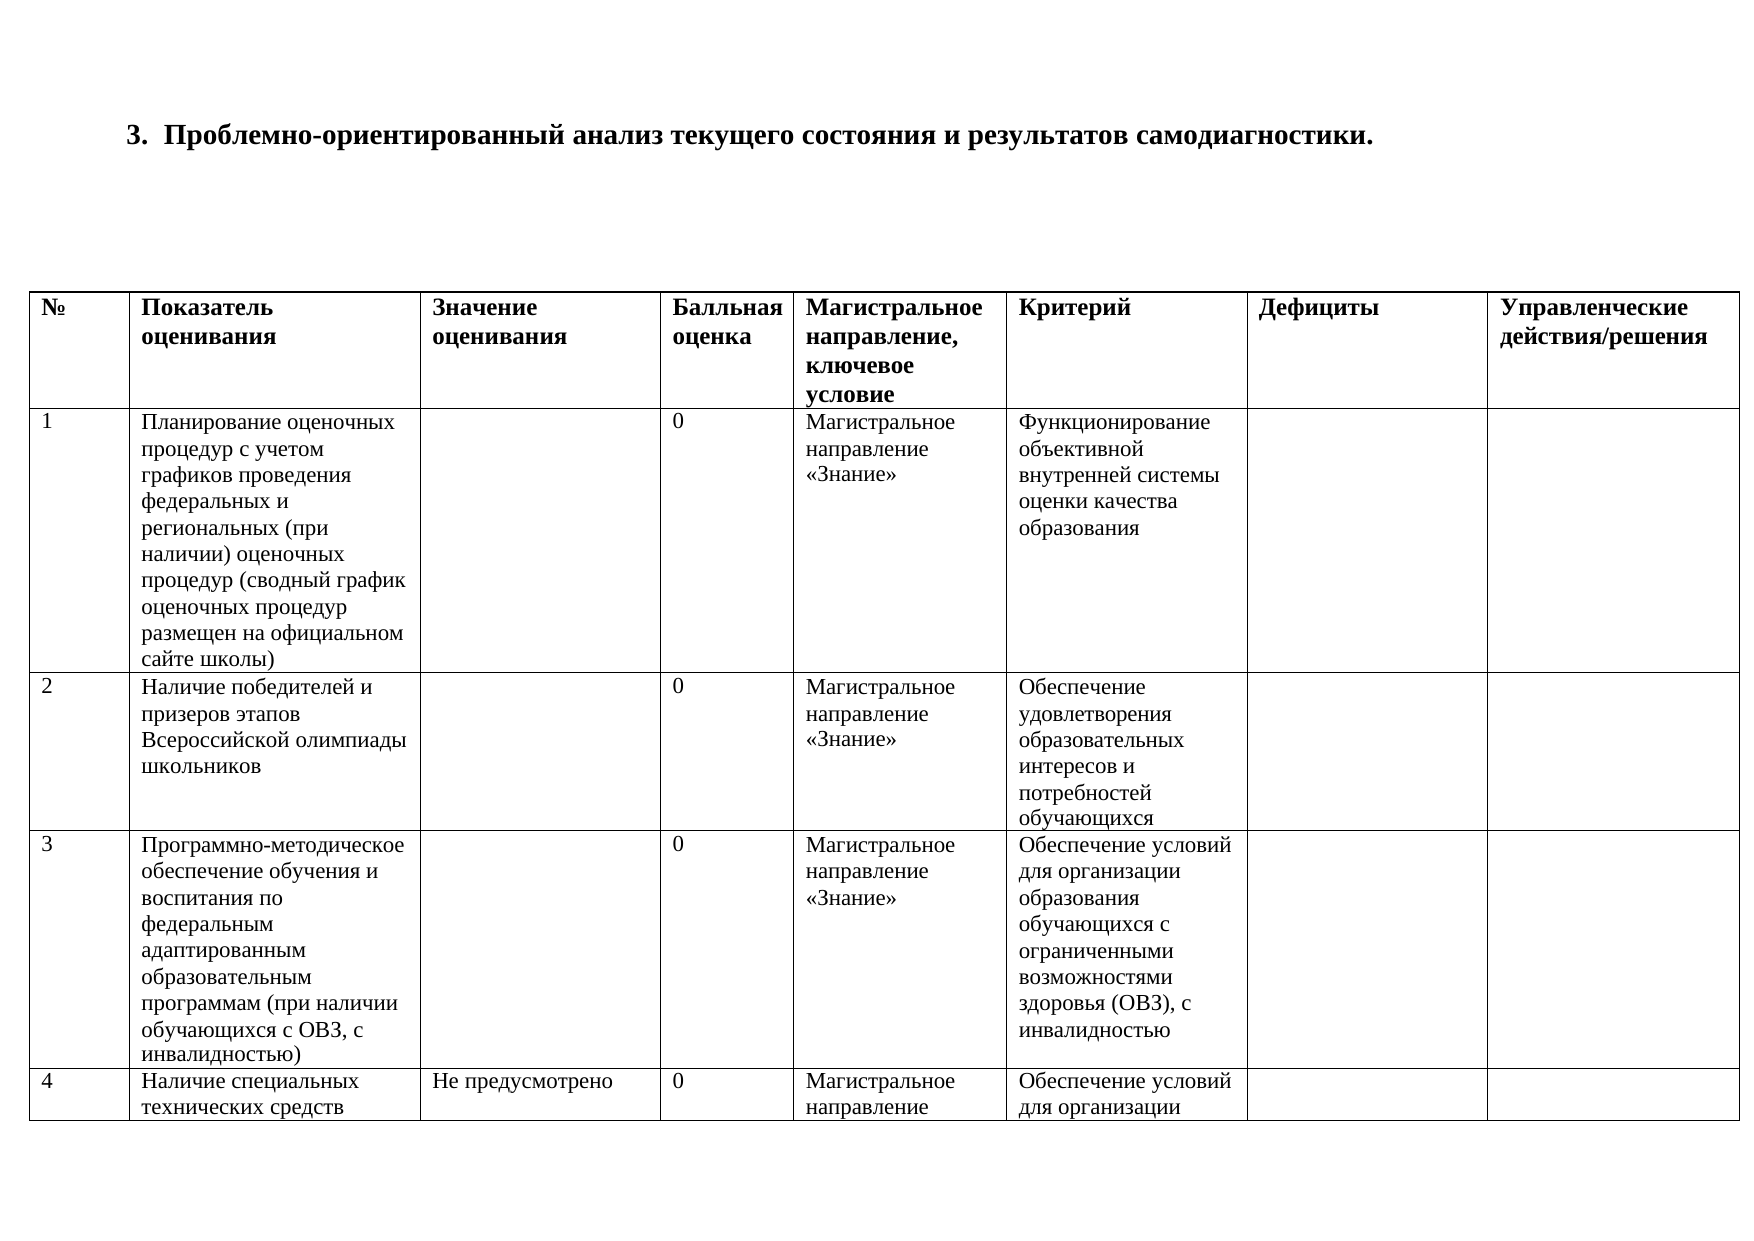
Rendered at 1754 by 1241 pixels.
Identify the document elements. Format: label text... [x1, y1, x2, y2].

table_cell Функционирование объективной внутренней системы оценки качества образования [1007, 409, 1247, 672]
table_cell Наличие победителей и призеров этапов Всероссийской олимпиады школьников [130, 673, 420, 830]
table_cell [1248, 409, 1487, 672]
table_cell [1248, 673, 1487, 830]
table_cell Магистральное направление «Знание» [794, 831, 1006, 1067]
table_cell Магистральное направление [794, 1069, 1006, 1120]
table_cell Наличие специальных технических средств [130, 1069, 420, 1120]
table_header Балльная оценка [661, 293, 793, 407]
table_cell [421, 409, 660, 672]
table_cell 0 [661, 1069, 793, 1120]
table_cell 0 [661, 673, 793, 830]
table_cell Обеспечение условий для организации образования обучающихся с ограниченными возможностями здоровья (ОВЗ), с инвалидностью [1007, 831, 1247, 1067]
table_cell [1248, 831, 1487, 1067]
table_cell Не предусмотрено [421, 1069, 660, 1120]
table_cell [421, 831, 660, 1067]
table_cell [1488, 409, 1739, 672]
table_cell 1 [30, 409, 129, 672]
subtitle Проблемно-ориентированный анализ текущего состояния и результатов самодиагностики. [126, 117, 1752, 151]
table_cell [1488, 1069, 1739, 1120]
table_header Дефициты [1248, 293, 1487, 407]
table_cell 0 [661, 831, 793, 1067]
table_cell Планирование оценочных процедур с учетом графиков проведения федеральных и региональных (при наличии) оценочных процедур (сводный график оценочных процедур размещен на официальном сайте школы) [130, 409, 420, 672]
table_header Критерий [1007, 293, 1247, 407]
table_cell Магистральное направление «Знание» [794, 673, 1006, 830]
table_cell Магистральное направление «Знание» [794, 409, 1006, 672]
table_cell Обеспечение удовлетворения образовательных интересов и потребностей обучающихся [1007, 673, 1247, 830]
table_header Управленческие действия/решения [1488, 293, 1739, 407]
table_cell [1248, 1069, 1487, 1120]
table_cell 0 [661, 409, 793, 672]
table_header Показатель оценивания [130, 293, 420, 407]
table_header № [30, 293, 129, 407]
table_cell 4 [30, 1069, 129, 1120]
table_cell 2 [30, 673, 129, 830]
table_cell Обеспечение условий для организации [1007, 1069, 1247, 1120]
table_header Значение оценивания [421, 293, 660, 407]
table_cell Программно-методическое обеспечение обучения и воспитания по федеральным адаптированным образовательным программам (при наличии обучающихся с ОВЗ, с инвалидностью) [130, 831, 420, 1067]
table_cell [1488, 831, 1739, 1067]
table_cell 3 [30, 831, 129, 1067]
table_cell [1488, 673, 1739, 830]
table_cell [421, 673, 660, 830]
table_header Магистральное направление, ключевое условие [794, 293, 1006, 407]
